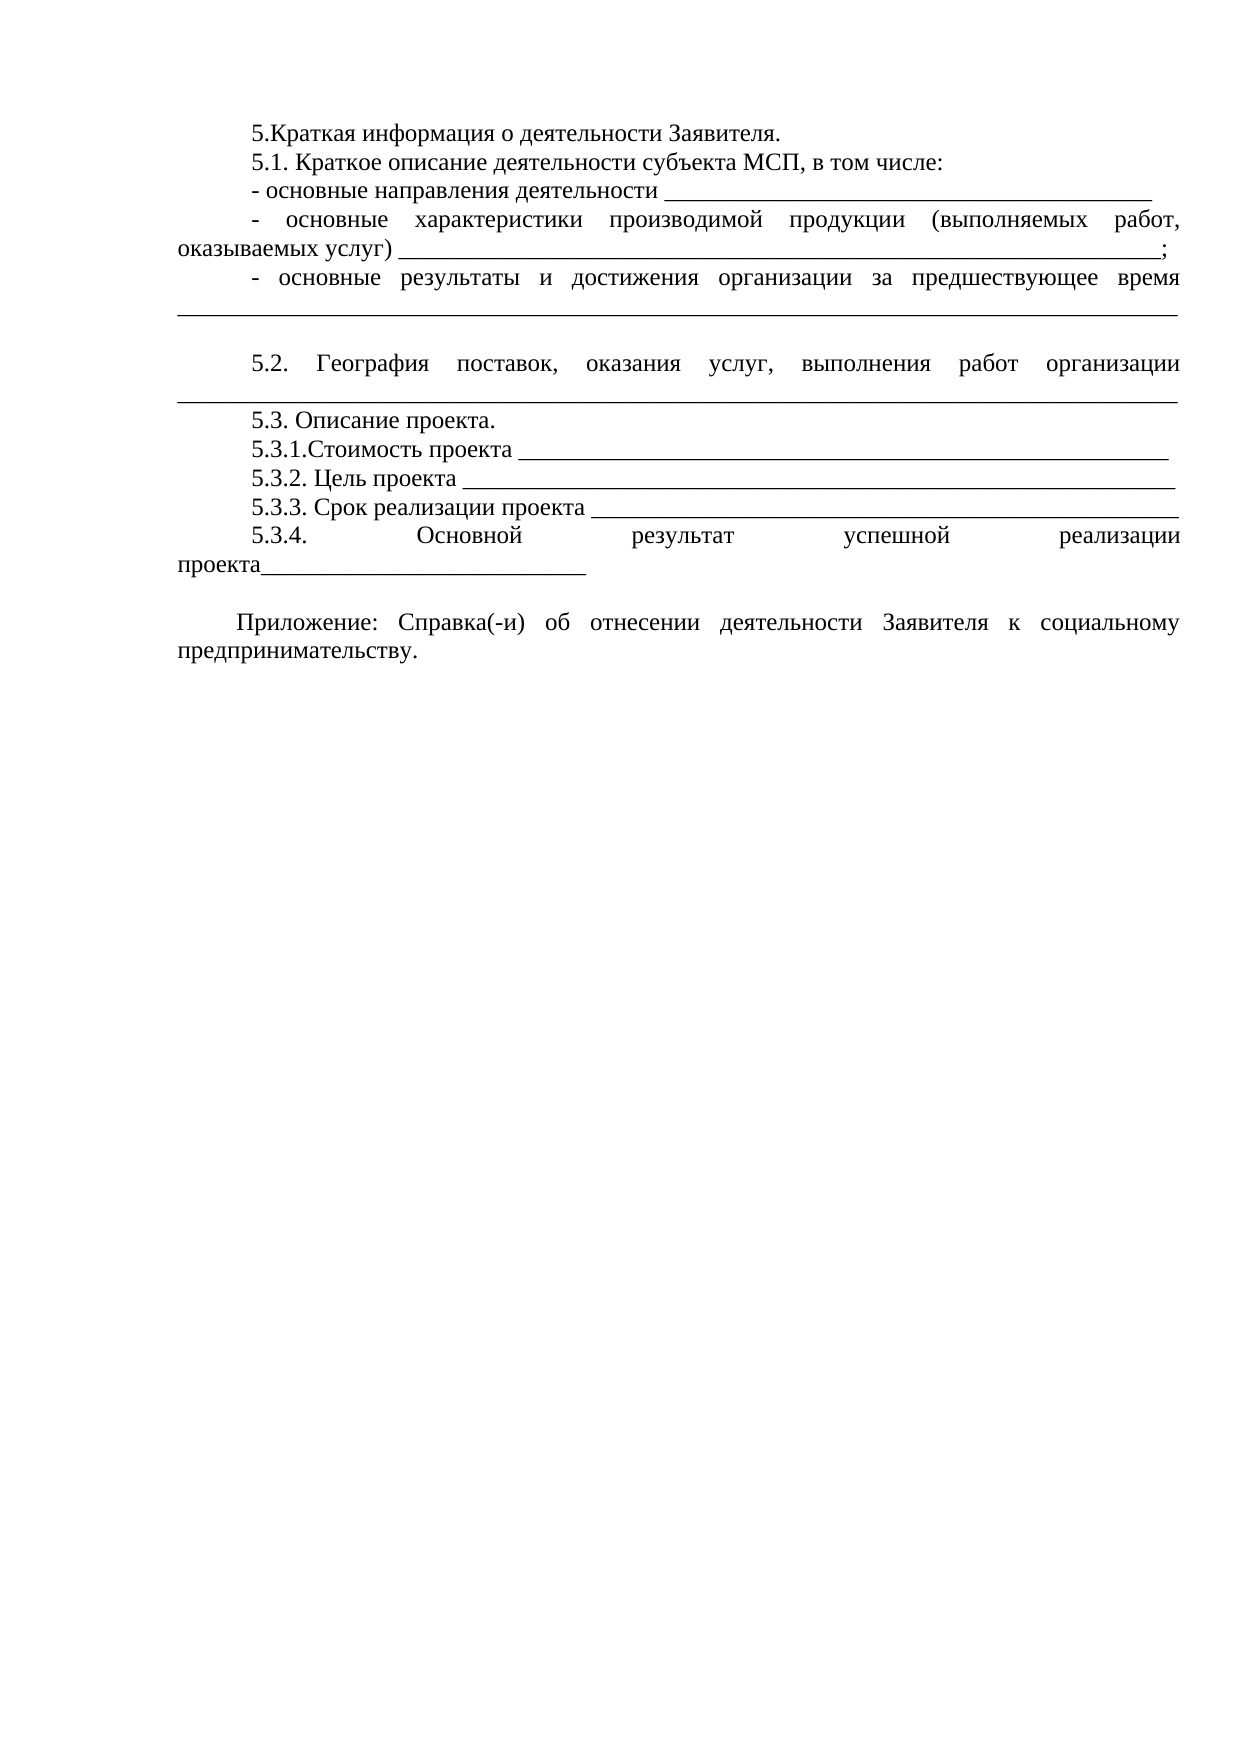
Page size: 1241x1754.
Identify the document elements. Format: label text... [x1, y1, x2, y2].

text 5.3.1.Стоимость проекта ____________________________________________________ [177, 434, 1181, 463]
text 5.3.3. Срок реализации проекта _______________________________________________ [177, 492, 1181, 521]
text 5.3.2. Цель проекта _________________________________________________________ [177, 463, 1181, 492]
text 5.Краткая информация о деятельности Заявителя. [177, 118, 1181, 147]
text Приложение: Справка(-и) об отнесении деятельности Заявителя к социальному предпринимательству. [177, 607, 1181, 664]
text - основные характеристики производимой продукции (выполняемых работ, оказываемых услуг) _____________________________________________________________; [177, 204, 1181, 262]
text - основные результаты и достижения организации за предшествующее время ________________________________________________________________________________ [177, 262, 1181, 319]
text 5.2. География поставок, оказания услуг, выполнения работ организации ________________________________________________________________________________ [177, 348, 1181, 406]
text 5.3.4. Основной результат успешной реализации проекта__________________________ [177, 521, 1181, 578]
text 5.1. Краткое описание деятельности субъекта МСП, в том числе: [177, 147, 1181, 176]
text 5.3. Описание проекта. [177, 406, 1181, 434]
text - основные направления деятельности _______________________________________ [177, 176, 1181, 204]
